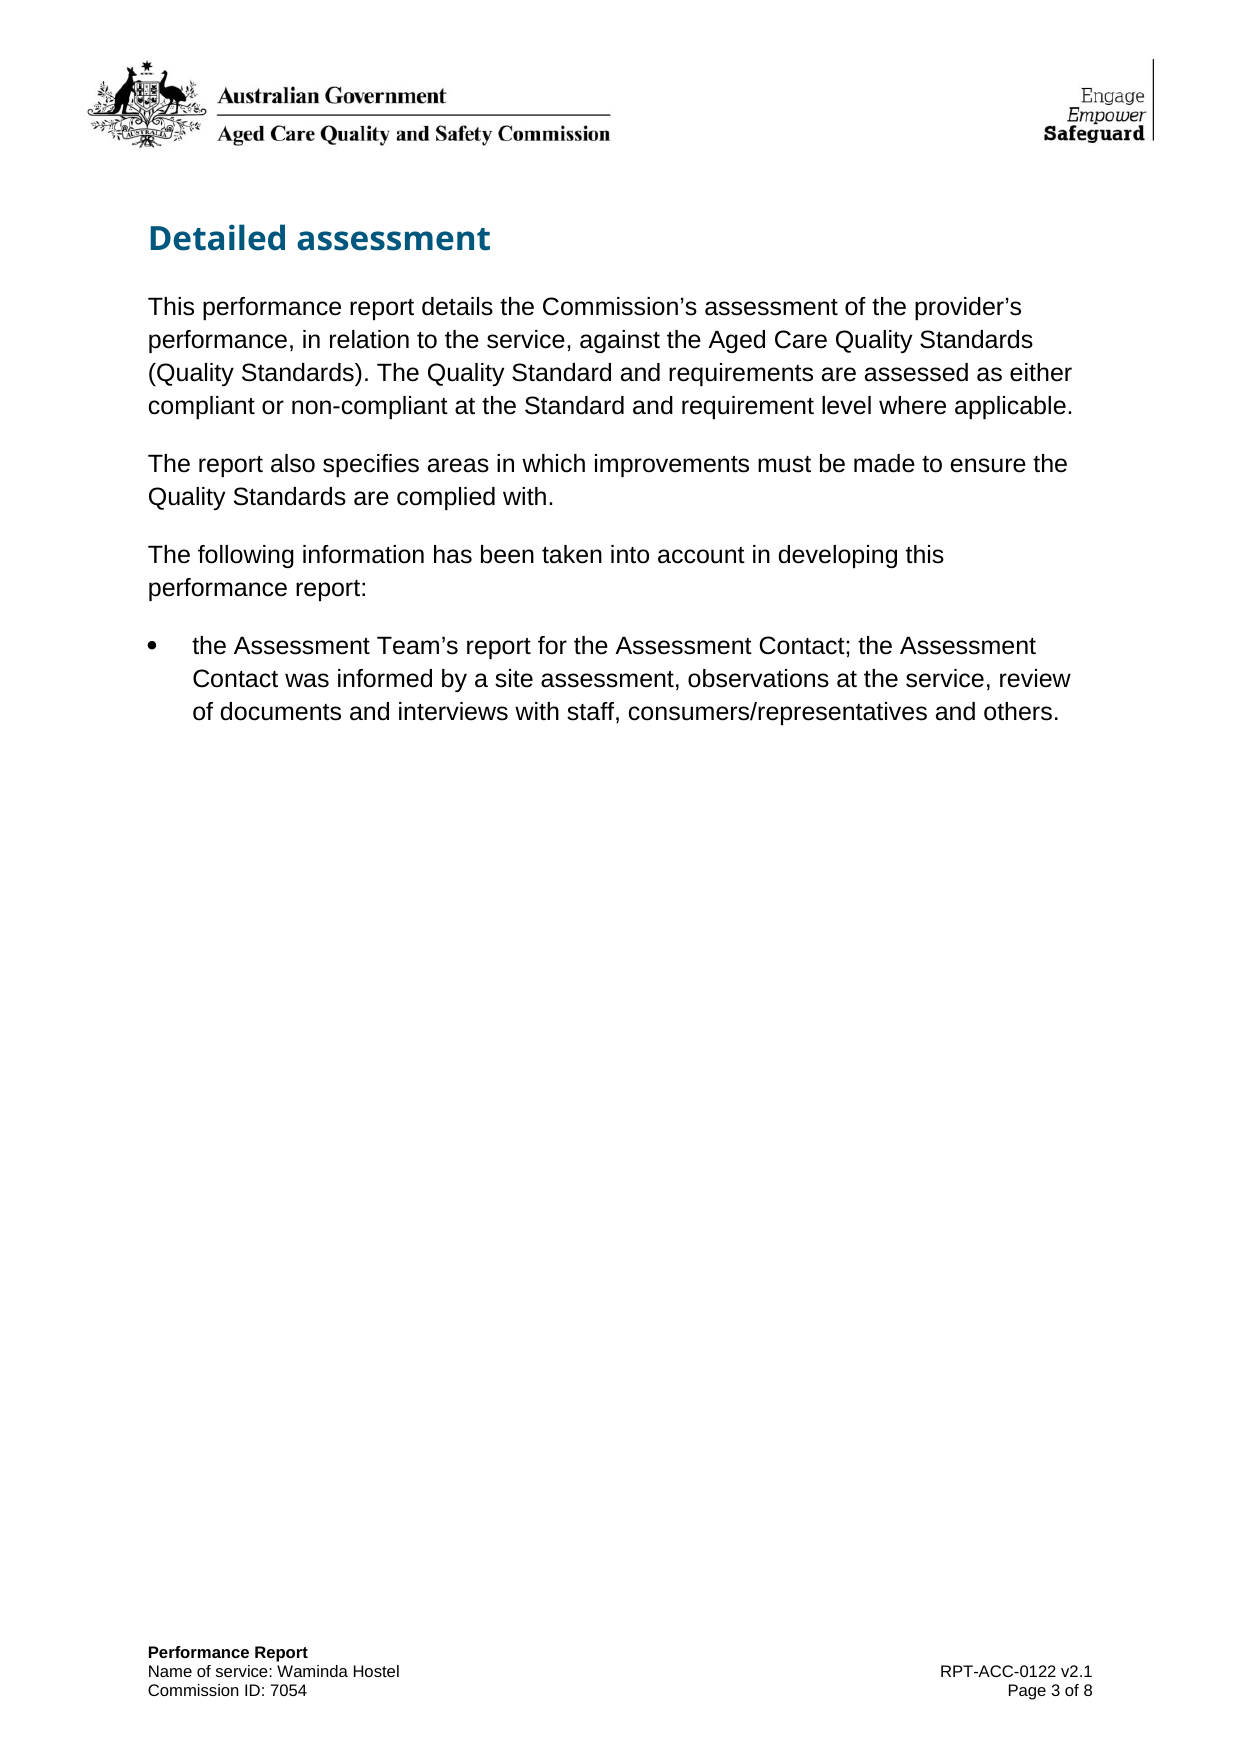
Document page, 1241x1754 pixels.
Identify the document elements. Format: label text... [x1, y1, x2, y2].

text The report also specifies areas in which improvements must be made to ensure the Quality Standards are complied with. [148, 449, 1092, 511]
text The following information has been taken into account in developing this performance report: [148, 540, 1092, 602]
subtitle Detailed assessment [148, 215, 1092, 260]
picture [1, 0, 1241, 169]
list the Assessment Team’s report for the Assessment Contact; the Assessment Contact was informed by a site assessment, observations at the service, review of documents and interviews with staff, consumers/representatives and others. [148, 631, 1092, 726]
text This performance report details the Commission’s assessment of the provider’s performance, in relation to the service, against the Aged Care Quality Standards (Quality Standards). The Quality Standard and requirements are assessed as either compliant or non-compliant at the Standard and requirement level where applicable. [148, 292, 1092, 420]
